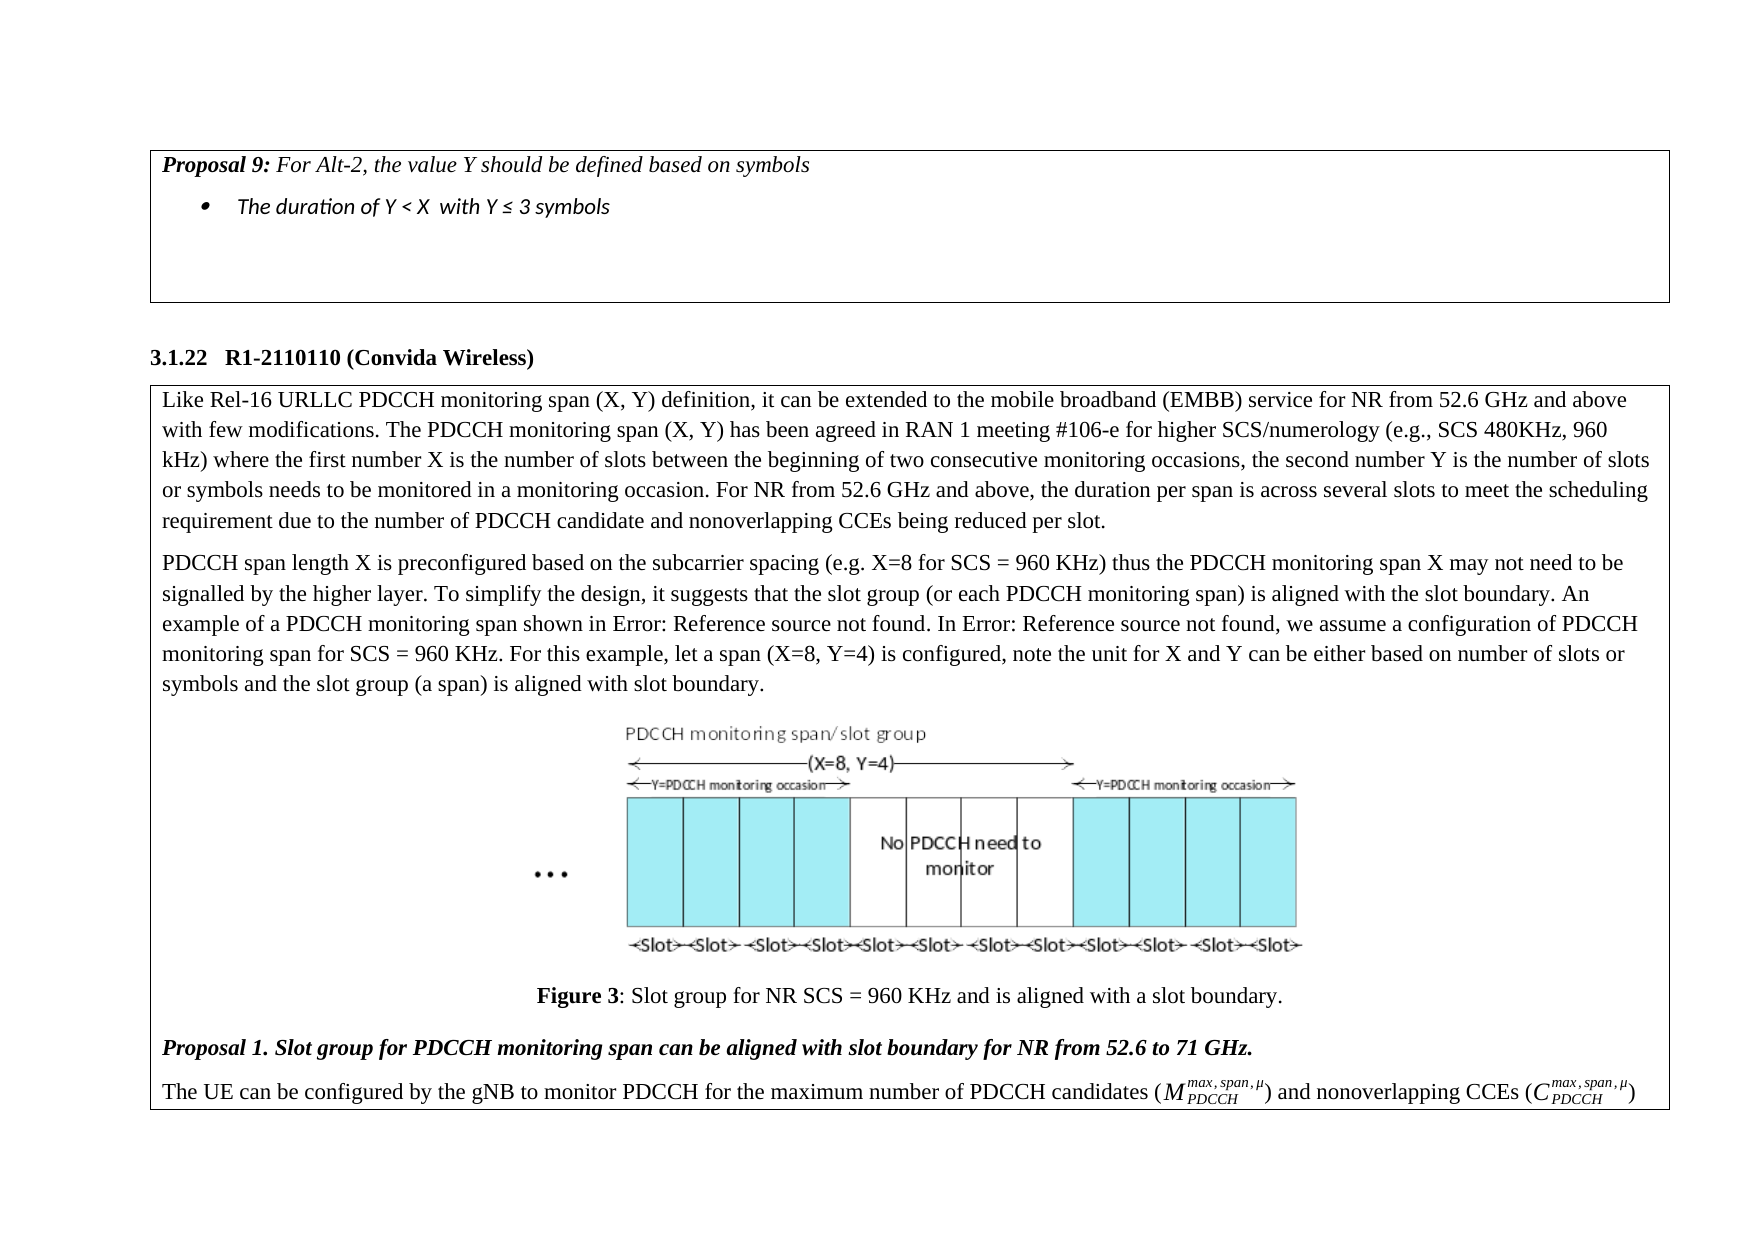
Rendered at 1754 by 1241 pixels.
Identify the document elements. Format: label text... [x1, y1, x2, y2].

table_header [151, 386, 1669, 1109]
subtitle R1-2110110 (Convida Wireless) [150, 344, 1604, 370]
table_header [151, 151, 1669, 302]
